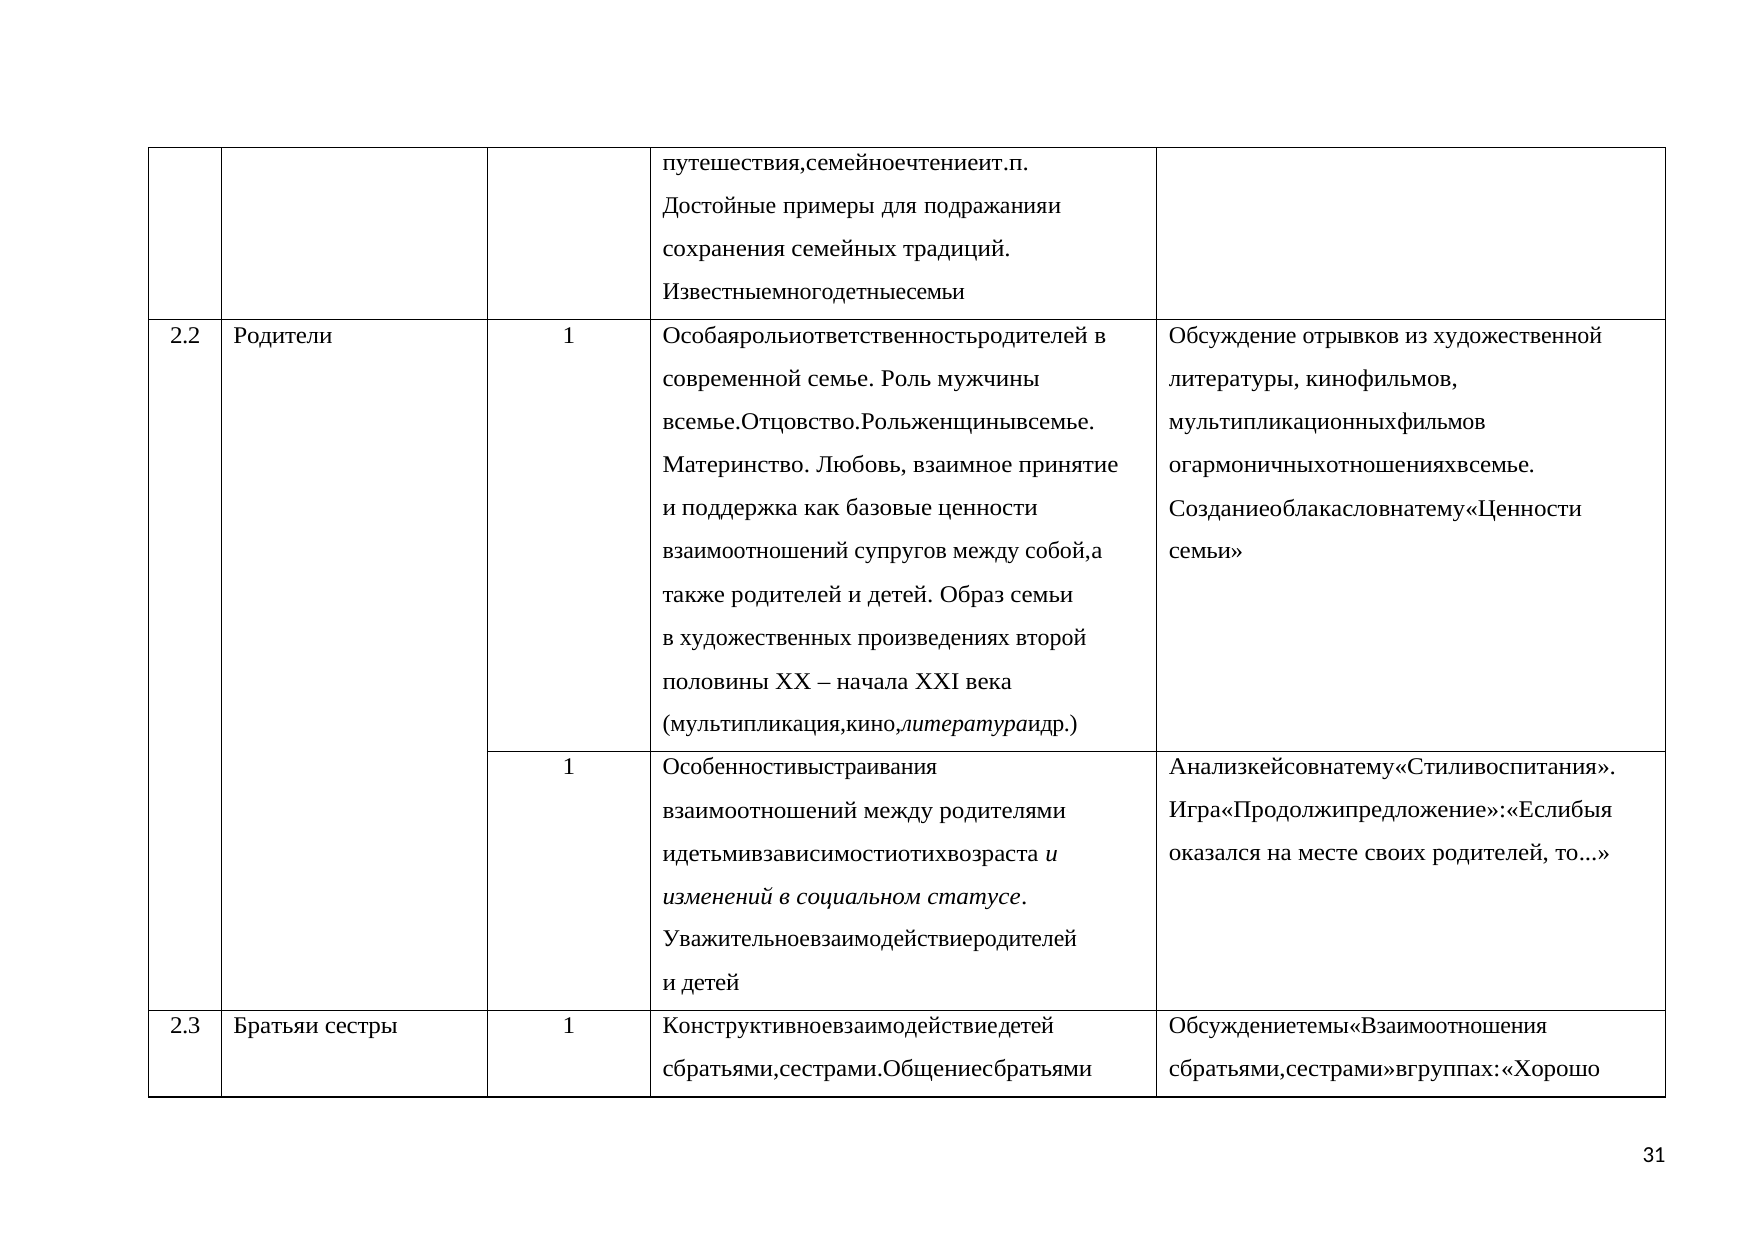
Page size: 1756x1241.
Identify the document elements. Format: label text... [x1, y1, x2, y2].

table_header [1157, 148, 1665, 319]
table_cell Конструктивноевзаимодействиедетей сбратьями,сестрами.Общениесбратьями [651, 1011, 1156, 1096]
table_cell 1 [488, 320, 650, 751]
table_cell Особенностивыстраивания взаимоотношений между родителями идетьмивзависимостиотихвозраста и изменений в социальном статусе. Уважительноевзаимодействиеродителей и детей [651, 752, 1156, 1010]
table_header [488, 148, 650, 319]
table_cell Родители [222, 320, 487, 1010]
table_cell 2.3 [149, 1011, 221, 1096]
table_cell 1 [488, 1011, 650, 1096]
table_cell Братьяи сестры [222, 1011, 487, 1096]
table_cell Обсуждениетемы«Взаимоотношения сбратьями,сестрами»вгруппах:«Хорошо [1157, 1011, 1665, 1096]
table_header путешествия,семейноечтениеит.п. Достойные примеры для подражанияи сохранения семейных традиций. Известныемногодетныесемьи [651, 148, 1156, 319]
table_header [222, 148, 487, 319]
table_cell 2.2 [149, 320, 221, 1010]
table_cell 1 [488, 752, 650, 1010]
table_cell Анализкейсовнатему«Стиливоспитания». Игра«Продолжипредложение»:«Еслибыя оказался на месте своих родителей, то...» [1157, 752, 1665, 1010]
table_cell Особаярольиответственностьродителей в современной семье. Роль мужчины всемье.Отцовство.Рольженщинывсемье. Материнство. Любовь, взаимное принятие и поддержка как базовые ценности взаимоотношений супругов между собой,а также родителей и детей. Образ семьи в художественных произведениях второй половины ХХ – начала XXI века (мультипликация,кино,литератураидр.) [651, 320, 1156, 751]
table_header [149, 148, 221, 319]
table_cell Обсуждение отрывков из художественной литературы, кинофильмов, мультипликационныхфильмов огармоничныхотношенияхвсемье. Созданиеоблакасловнатему«Ценности семьи» [1157, 320, 1665, 751]
